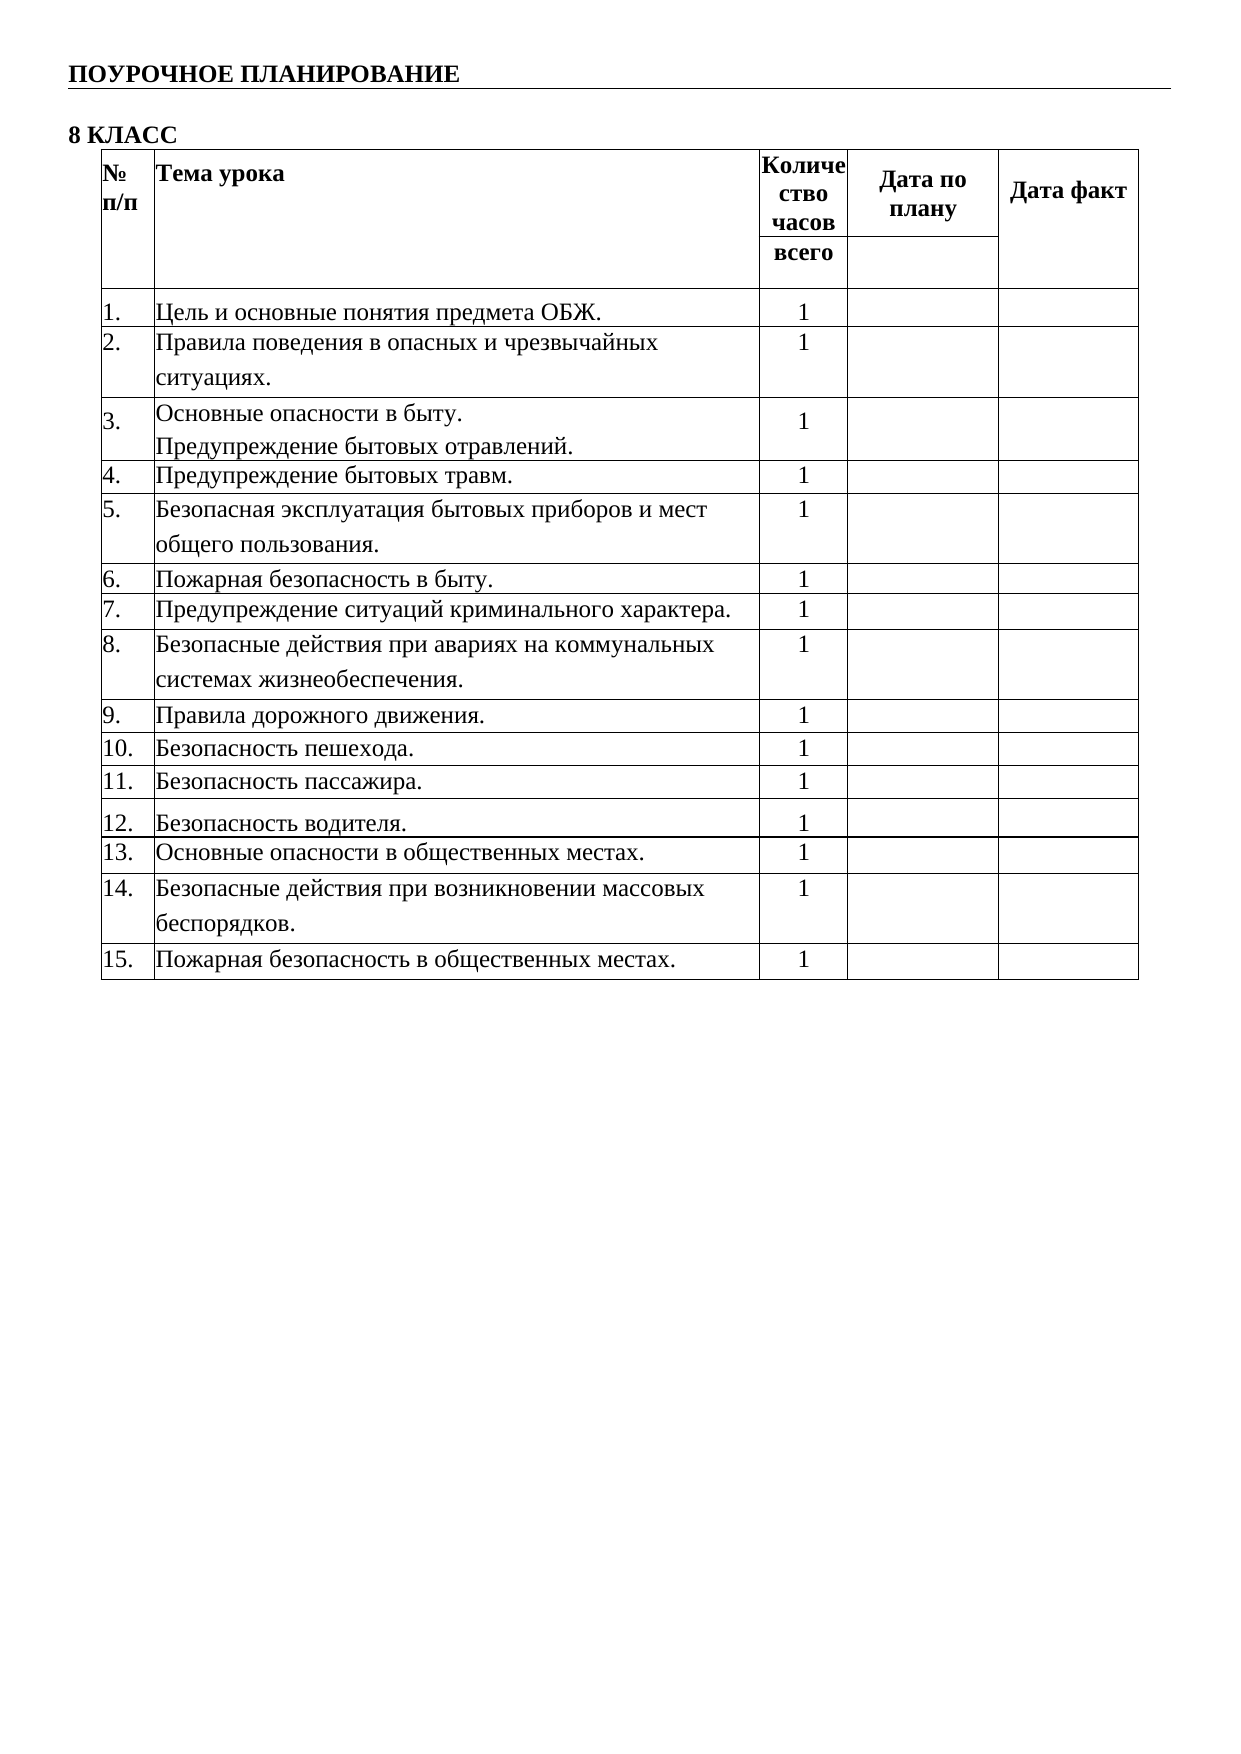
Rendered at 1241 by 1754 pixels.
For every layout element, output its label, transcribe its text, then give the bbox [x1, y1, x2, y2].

table_cell 15. [102, 944, 154, 978]
table_cell 10. [102, 733, 154, 765]
table_cell Предупреждение бытовых травм. [155, 461, 759, 493]
table_cell [848, 398, 998, 459]
table_cell 1 [760, 944, 847, 978]
table_cell 1 [760, 766, 847, 798]
table_cell 1 [760, 700, 847, 732]
table_cell 11. [102, 766, 154, 798]
table_cell Основные опасности в быту. Предупреждение бытовых отравлений. [155, 398, 759, 459]
table_cell 2. [102, 327, 154, 397]
table_cell [999, 799, 1138, 836]
table_cell [999, 327, 1138, 397]
table_cell [999, 874, 1138, 943]
table_cell Цель и основные понятия предмета ОБЖ. [155, 289, 759, 326]
table_cell 1 [760, 733, 847, 765]
table_cell 4. [102, 461, 154, 493]
table_cell 1 [760, 289, 847, 326]
table_cell 13. [102, 838, 154, 872]
table_cell 1 [760, 327, 847, 397]
table_cell [848, 733, 998, 765]
table_cell [848, 874, 998, 943]
table_cell [999, 398, 1138, 459]
table_cell [848, 799, 998, 836]
text ПОУРОЧНОЕ ПЛАНИРОВАНИЕ [68, 59, 1171, 88]
table_cell 7. [102, 594, 154, 628]
table_cell [999, 733, 1138, 765]
table_cell [999, 630, 1138, 699]
table_cell [848, 494, 998, 563]
table_cell [999, 236, 1138, 288]
table_cell [848, 237, 998, 288]
table_cell [999, 494, 1138, 563]
table_cell [999, 700, 1138, 732]
table_cell Безопасность пассажира. [155, 766, 759, 798]
table_cell Пожарная безопасность в общественных местах. [155, 944, 759, 978]
table_cell Предупреждение ситуаций криминального характера. [155, 594, 759, 628]
table_header Дата факт [999, 150, 1138, 236]
table_cell всего [760, 237, 847, 288]
table_cell [999, 289, 1138, 326]
table_cell 1 [760, 874, 847, 943]
table_cell 14. [102, 874, 154, 943]
table_cell 1 [760, 594, 847, 628]
table_cell 1 [760, 799, 847, 836]
table_cell [848, 944, 998, 978]
table_cell 12. [102, 799, 154, 836]
table_cell Безопасность водителя. [155, 799, 759, 836]
table_cell [848, 327, 998, 397]
table_cell 1. [102, 289, 154, 326]
table_cell 1 [760, 398, 847, 459]
table_cell 1 [760, 838, 847, 872]
table_cell [999, 766, 1138, 798]
table_header Тема урока [155, 150, 759, 288]
table_cell [999, 838, 1138, 872]
table_cell Безопасные действия при возникновении массовых беспорядков. [155, 874, 759, 943]
table_cell 5. [102, 494, 154, 563]
table_cell 9. [102, 700, 154, 732]
table_header № п/п [102, 150, 154, 288]
table_cell [848, 564, 998, 593]
table_cell [848, 289, 998, 326]
table_cell Основные опасности в общественных местах. [155, 838, 759, 872]
table_cell [848, 594, 998, 628]
table_cell [848, 700, 998, 732]
table_cell Безопасная эксплуатация бытовых приборов и мест общего пользования. [155, 494, 759, 563]
table_cell Безопасность пешехода. [155, 733, 759, 765]
table_cell Пожарная безопасность в быту. [155, 564, 759, 593]
table_cell Правила дорожного движения. [155, 700, 759, 732]
table_cell 1 [760, 564, 847, 593]
table_cell [999, 461, 1138, 493]
table_cell [999, 594, 1138, 628]
table_cell [848, 630, 998, 699]
table_cell [848, 766, 998, 798]
table_cell 1 [760, 494, 847, 563]
table_cell 8. [102, 630, 154, 699]
table_cell 1 [760, 461, 847, 493]
table_cell 3. [102, 398, 154, 459]
table_header Дата по плану [848, 150, 998, 236]
table_cell [848, 838, 998, 872]
table_cell Правила поведения в опасных и чрезвычайных ситуациях. [155, 327, 759, 397]
table_header Количество часов [760, 150, 847, 236]
table_cell 1 [760, 630, 847, 699]
table_cell [999, 944, 1138, 978]
text 8 КЛАСС [68, 120, 1171, 149]
table_cell Безопасные действия при авариях на коммунальных системах жизнеобеспечения. [155, 630, 759, 699]
table_cell [848, 461, 998, 493]
table_cell 6. [102, 564, 154, 593]
table_cell [999, 564, 1138, 593]
